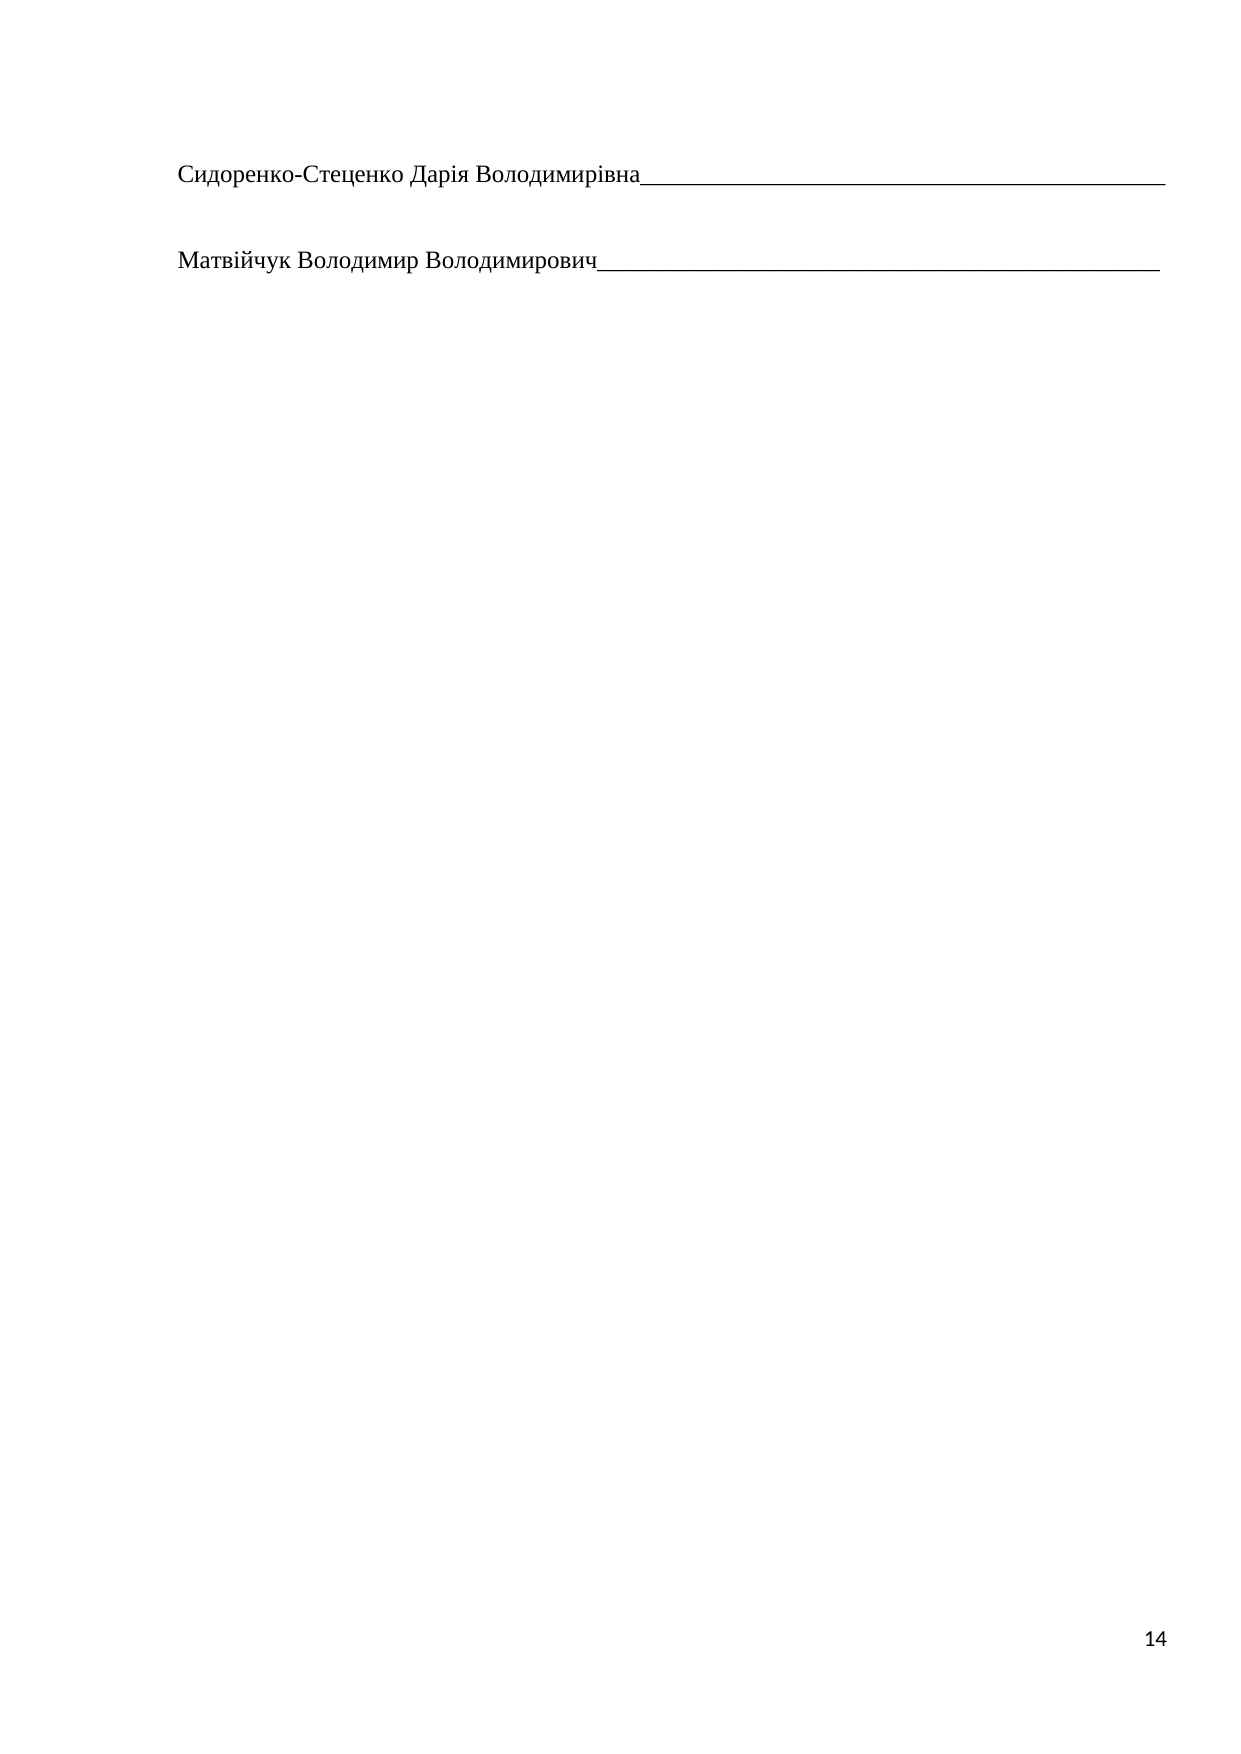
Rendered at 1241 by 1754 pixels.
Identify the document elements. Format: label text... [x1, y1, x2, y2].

text Матвійчук Володимир Володимирович_____________________________________________ [177, 246, 1167, 274]
text Сидоренко-Стеценко Дарія Володимирівна__________________________________________ [177, 159, 1167, 188]
